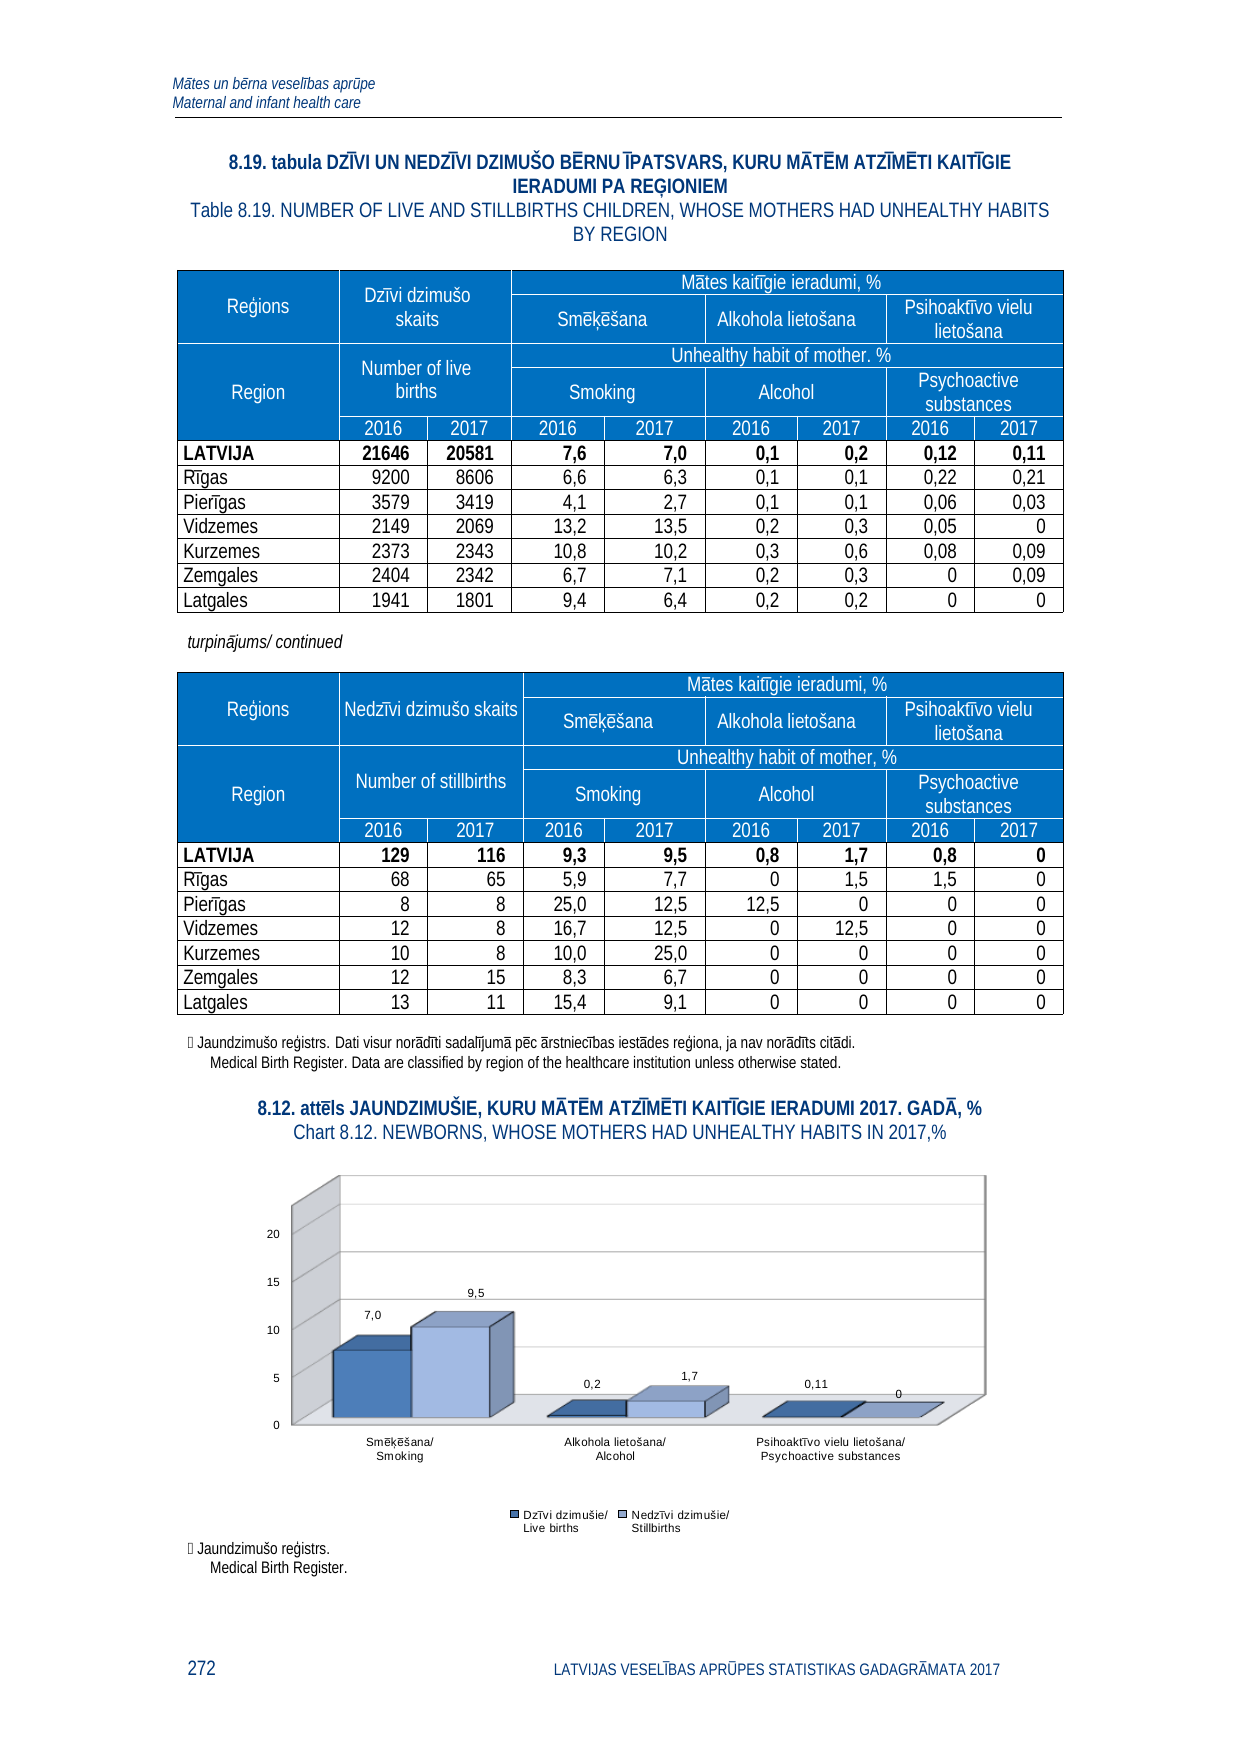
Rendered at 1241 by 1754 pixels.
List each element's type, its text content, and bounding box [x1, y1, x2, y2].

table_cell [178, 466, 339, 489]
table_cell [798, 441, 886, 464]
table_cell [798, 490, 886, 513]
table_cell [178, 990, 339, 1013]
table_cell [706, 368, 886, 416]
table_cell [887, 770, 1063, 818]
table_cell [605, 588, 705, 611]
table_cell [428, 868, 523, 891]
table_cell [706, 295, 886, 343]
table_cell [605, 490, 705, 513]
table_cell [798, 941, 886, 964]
text turpinājums/ continued [187, 631, 1053, 653]
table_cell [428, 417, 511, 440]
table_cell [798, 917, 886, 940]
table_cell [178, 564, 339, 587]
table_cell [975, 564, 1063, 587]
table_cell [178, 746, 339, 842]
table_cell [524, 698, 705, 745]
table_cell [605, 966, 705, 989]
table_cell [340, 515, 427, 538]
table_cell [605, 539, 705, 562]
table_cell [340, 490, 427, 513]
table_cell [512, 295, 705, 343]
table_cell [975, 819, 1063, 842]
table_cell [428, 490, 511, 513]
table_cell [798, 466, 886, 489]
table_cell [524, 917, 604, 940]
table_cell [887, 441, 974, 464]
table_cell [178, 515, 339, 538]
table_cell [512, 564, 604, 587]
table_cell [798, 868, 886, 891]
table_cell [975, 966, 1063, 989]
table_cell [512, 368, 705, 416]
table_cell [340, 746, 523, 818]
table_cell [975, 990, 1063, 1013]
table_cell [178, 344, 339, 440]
text Jaundzimušo reģistrs. Dati visur norādīti sadalījumā pēc ārstniecības iestādes reģiona, ja nav norādīts citādi. [187, 1033, 1053, 1052]
subtitle 8.19. tabula DZĪVI UN NEDZĪVI DZIMUŠO BĒRNU ĪPATSVARS, KURU MĀTĒM ATZĪMĒTI KAITĪGIE IERADUMI PA REĢIONIEM [187, 150, 1053, 198]
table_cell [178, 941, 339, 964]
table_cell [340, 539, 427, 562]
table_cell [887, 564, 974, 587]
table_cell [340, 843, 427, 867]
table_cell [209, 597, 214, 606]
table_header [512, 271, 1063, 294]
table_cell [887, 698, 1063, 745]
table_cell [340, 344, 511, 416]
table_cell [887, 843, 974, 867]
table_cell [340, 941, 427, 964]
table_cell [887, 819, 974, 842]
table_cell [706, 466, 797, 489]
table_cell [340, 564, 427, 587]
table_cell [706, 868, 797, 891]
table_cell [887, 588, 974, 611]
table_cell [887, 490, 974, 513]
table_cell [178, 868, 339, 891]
subtitle Chart 8.12. NEWBORNS, WHOSE MOTHERS HAD UNHEALTHY HABITS IN 2017,% [187, 1119, 1053, 1143]
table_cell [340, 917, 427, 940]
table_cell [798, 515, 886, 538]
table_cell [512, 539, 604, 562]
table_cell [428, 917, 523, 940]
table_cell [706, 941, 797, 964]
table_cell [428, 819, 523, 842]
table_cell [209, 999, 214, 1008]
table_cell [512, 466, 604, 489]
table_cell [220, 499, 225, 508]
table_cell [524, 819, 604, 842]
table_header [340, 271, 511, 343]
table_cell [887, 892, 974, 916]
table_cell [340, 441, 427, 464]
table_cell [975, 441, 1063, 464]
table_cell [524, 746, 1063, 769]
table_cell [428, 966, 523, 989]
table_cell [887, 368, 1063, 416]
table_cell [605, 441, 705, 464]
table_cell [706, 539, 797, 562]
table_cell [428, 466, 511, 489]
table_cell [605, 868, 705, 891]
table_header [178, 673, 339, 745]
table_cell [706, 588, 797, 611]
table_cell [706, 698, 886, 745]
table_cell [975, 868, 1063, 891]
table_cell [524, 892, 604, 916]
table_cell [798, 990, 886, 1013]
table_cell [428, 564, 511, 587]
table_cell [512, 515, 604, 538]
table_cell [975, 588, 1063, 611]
subtitle Table 8.19. NUMBER OF LIVE AND STILLBIRTHS CHILDREN, WHOSE MOTHERS HAD UNHEALTHY HABITS BY REGION [187, 198, 1053, 246]
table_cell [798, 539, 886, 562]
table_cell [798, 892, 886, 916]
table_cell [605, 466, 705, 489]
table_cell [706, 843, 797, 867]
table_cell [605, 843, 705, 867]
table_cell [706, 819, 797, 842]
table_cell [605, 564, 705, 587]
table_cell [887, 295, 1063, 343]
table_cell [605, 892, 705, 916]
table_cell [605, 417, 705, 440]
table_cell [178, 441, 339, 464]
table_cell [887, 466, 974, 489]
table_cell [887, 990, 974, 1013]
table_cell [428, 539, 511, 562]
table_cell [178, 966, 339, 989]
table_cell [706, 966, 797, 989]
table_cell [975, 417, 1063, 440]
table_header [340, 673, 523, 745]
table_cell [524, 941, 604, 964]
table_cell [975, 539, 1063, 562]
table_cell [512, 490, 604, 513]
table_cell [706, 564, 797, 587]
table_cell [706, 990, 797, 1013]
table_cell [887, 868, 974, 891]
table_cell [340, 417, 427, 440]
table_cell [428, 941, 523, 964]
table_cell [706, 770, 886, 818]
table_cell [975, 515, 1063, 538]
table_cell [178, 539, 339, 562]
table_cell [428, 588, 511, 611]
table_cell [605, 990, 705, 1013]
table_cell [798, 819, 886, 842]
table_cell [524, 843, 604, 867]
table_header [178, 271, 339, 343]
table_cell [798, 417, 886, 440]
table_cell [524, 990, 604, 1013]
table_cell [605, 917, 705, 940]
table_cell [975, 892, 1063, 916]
text Jaundzimušo reģistrs. [187, 1539, 1053, 1558]
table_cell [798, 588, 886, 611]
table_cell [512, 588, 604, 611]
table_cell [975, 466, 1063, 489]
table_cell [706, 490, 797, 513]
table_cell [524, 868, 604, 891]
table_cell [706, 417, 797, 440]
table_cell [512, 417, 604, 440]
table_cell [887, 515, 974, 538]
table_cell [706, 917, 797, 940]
text Medical Birth Register. Data are classified by region of the healthcare institution unless otherwise stated. [187, 1052, 1053, 1072]
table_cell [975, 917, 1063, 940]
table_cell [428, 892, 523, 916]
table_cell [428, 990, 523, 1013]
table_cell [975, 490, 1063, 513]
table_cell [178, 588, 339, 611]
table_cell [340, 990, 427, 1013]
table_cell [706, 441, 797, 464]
subtitle 8.12. attēls JAUNDZIMUŠIE, KURU MĀTĒM ATZĪMĒTI KAITĪGIE IERADUMI 2017. GADĀ, % [187, 1096, 1053, 1119]
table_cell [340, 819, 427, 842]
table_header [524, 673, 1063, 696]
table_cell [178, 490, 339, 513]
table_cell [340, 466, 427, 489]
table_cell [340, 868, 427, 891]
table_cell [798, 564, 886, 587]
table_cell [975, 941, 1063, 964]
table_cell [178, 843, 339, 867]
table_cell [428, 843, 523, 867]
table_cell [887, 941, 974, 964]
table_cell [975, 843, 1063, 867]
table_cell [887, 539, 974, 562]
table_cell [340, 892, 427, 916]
text Medical Birth Register. [187, 1558, 1053, 1577]
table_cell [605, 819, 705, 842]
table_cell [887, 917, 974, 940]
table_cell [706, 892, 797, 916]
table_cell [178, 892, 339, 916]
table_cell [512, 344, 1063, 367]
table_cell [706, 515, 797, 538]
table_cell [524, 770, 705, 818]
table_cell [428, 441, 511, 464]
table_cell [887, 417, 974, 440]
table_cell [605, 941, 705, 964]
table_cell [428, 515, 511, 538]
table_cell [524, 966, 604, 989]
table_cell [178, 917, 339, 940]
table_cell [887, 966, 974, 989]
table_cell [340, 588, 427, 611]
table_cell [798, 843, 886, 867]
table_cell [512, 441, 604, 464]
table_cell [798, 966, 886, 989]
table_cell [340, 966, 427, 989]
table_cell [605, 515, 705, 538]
